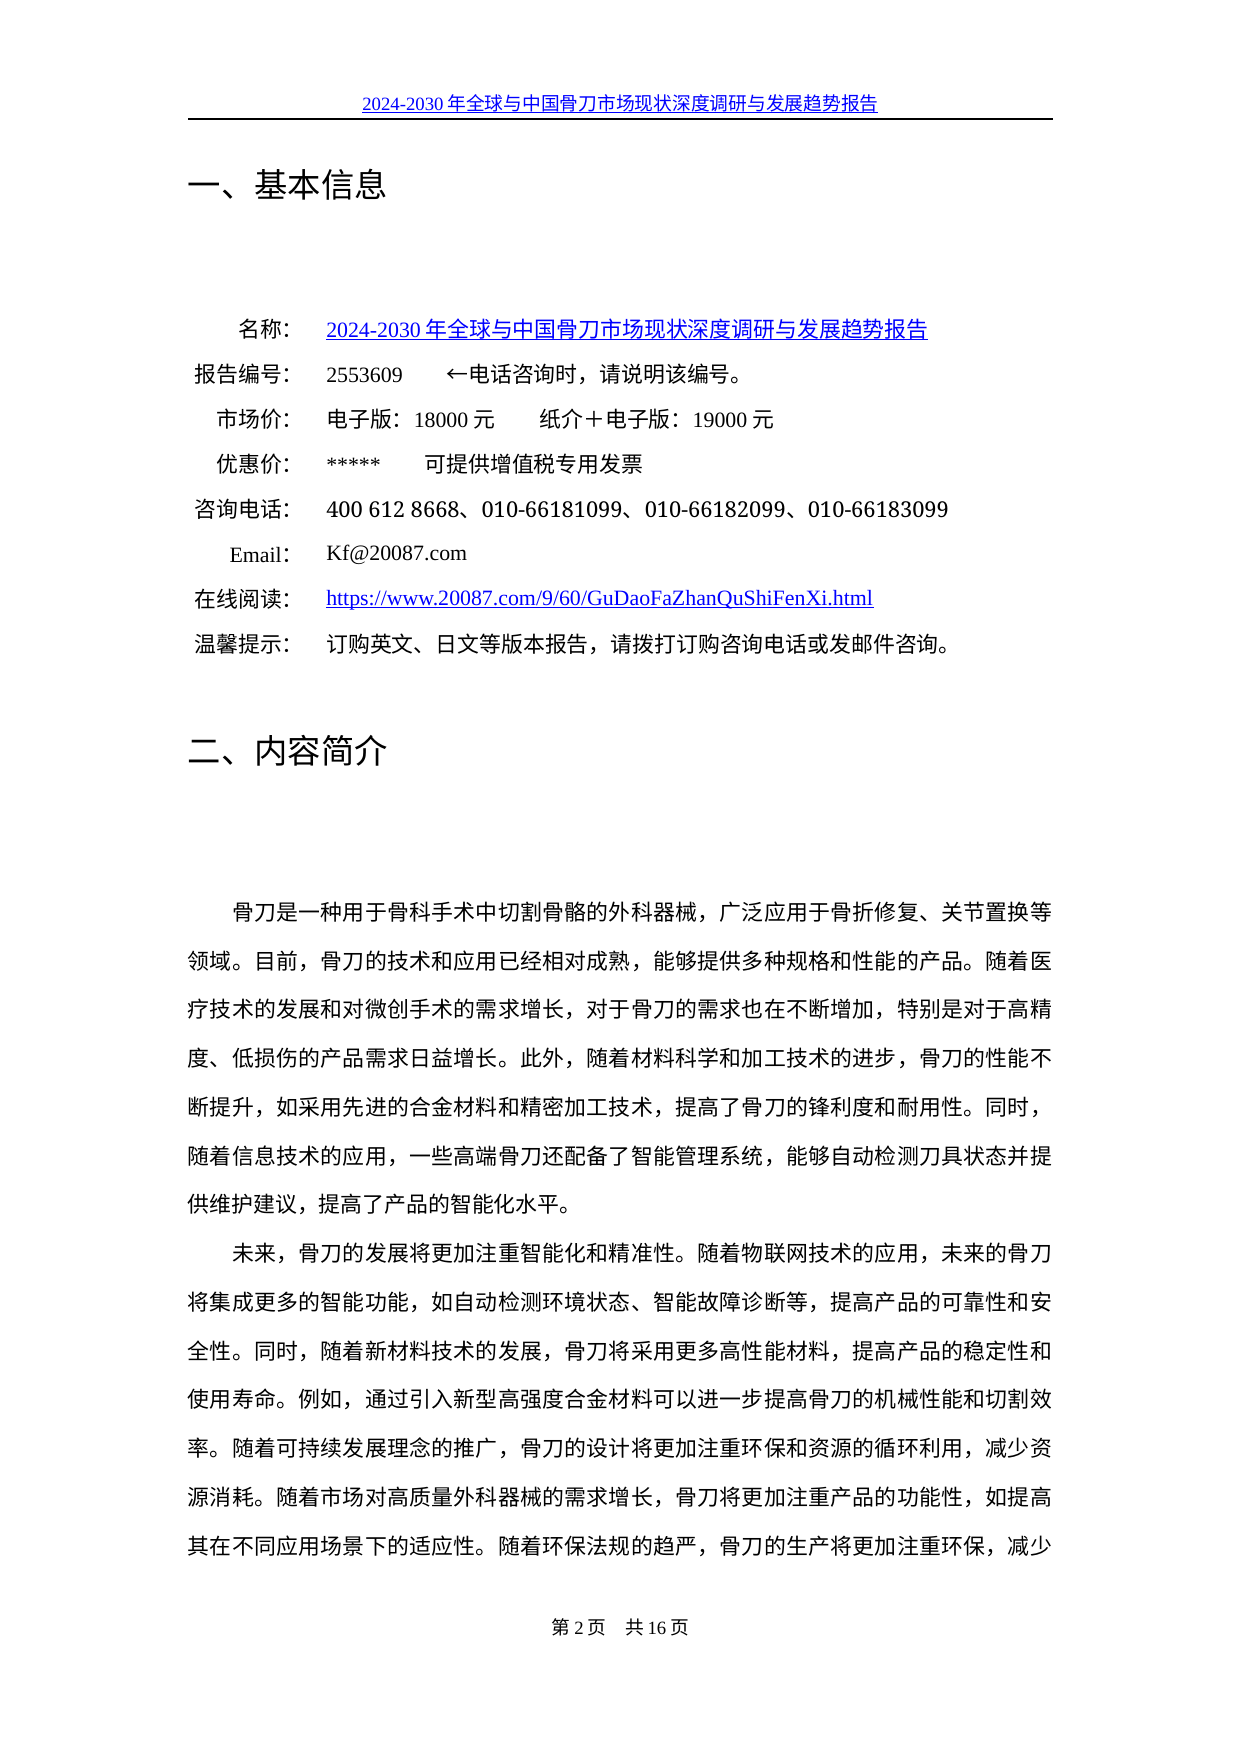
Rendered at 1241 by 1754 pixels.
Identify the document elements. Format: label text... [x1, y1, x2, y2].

table_cell 温馨提示： [167, 627, 315, 672]
table_cell 咨询电话： [167, 492, 315, 537]
title 一、基本信息 [187, 150, 1053, 215]
table_cell 报告编号： [167, 357, 315, 402]
table_cell Email： [167, 537, 315, 582]
table_cell ***** 可提供增值税专用发票 [315, 447, 1073, 492]
title 二、内容简介 [187, 717, 1053, 782]
table_cell 市场价： [167, 402, 315, 447]
table_cell 在线阅读： [167, 582, 315, 627]
table_cell 电子版：18000 元 纸介＋电子版：19000 元 [315, 402, 1073, 447]
table_cell [315, 582, 1073, 627]
table_header 名称： [167, 312, 315, 357]
table_cell 2553609 ←电话咨询时，请说明该编号。 [315, 357, 1073, 402]
table_cell 400 612 8668、010-66181099、010-66182099、010-66183099 [315, 492, 1073, 537]
table_cell Kf@20087.com [315, 537, 1073, 582]
table_cell 优惠价： [167, 447, 315, 492]
table_header 2024-2030年全球与中国骨刀市场现状深度调研与发展趋势报告 [315, 312, 1073, 357]
table_cell 订购英文、日文等版本报告，请拨打订购咨询电话或发邮件咨询。 [315, 627, 1073, 672]
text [187, 894, 1053, 1561]
